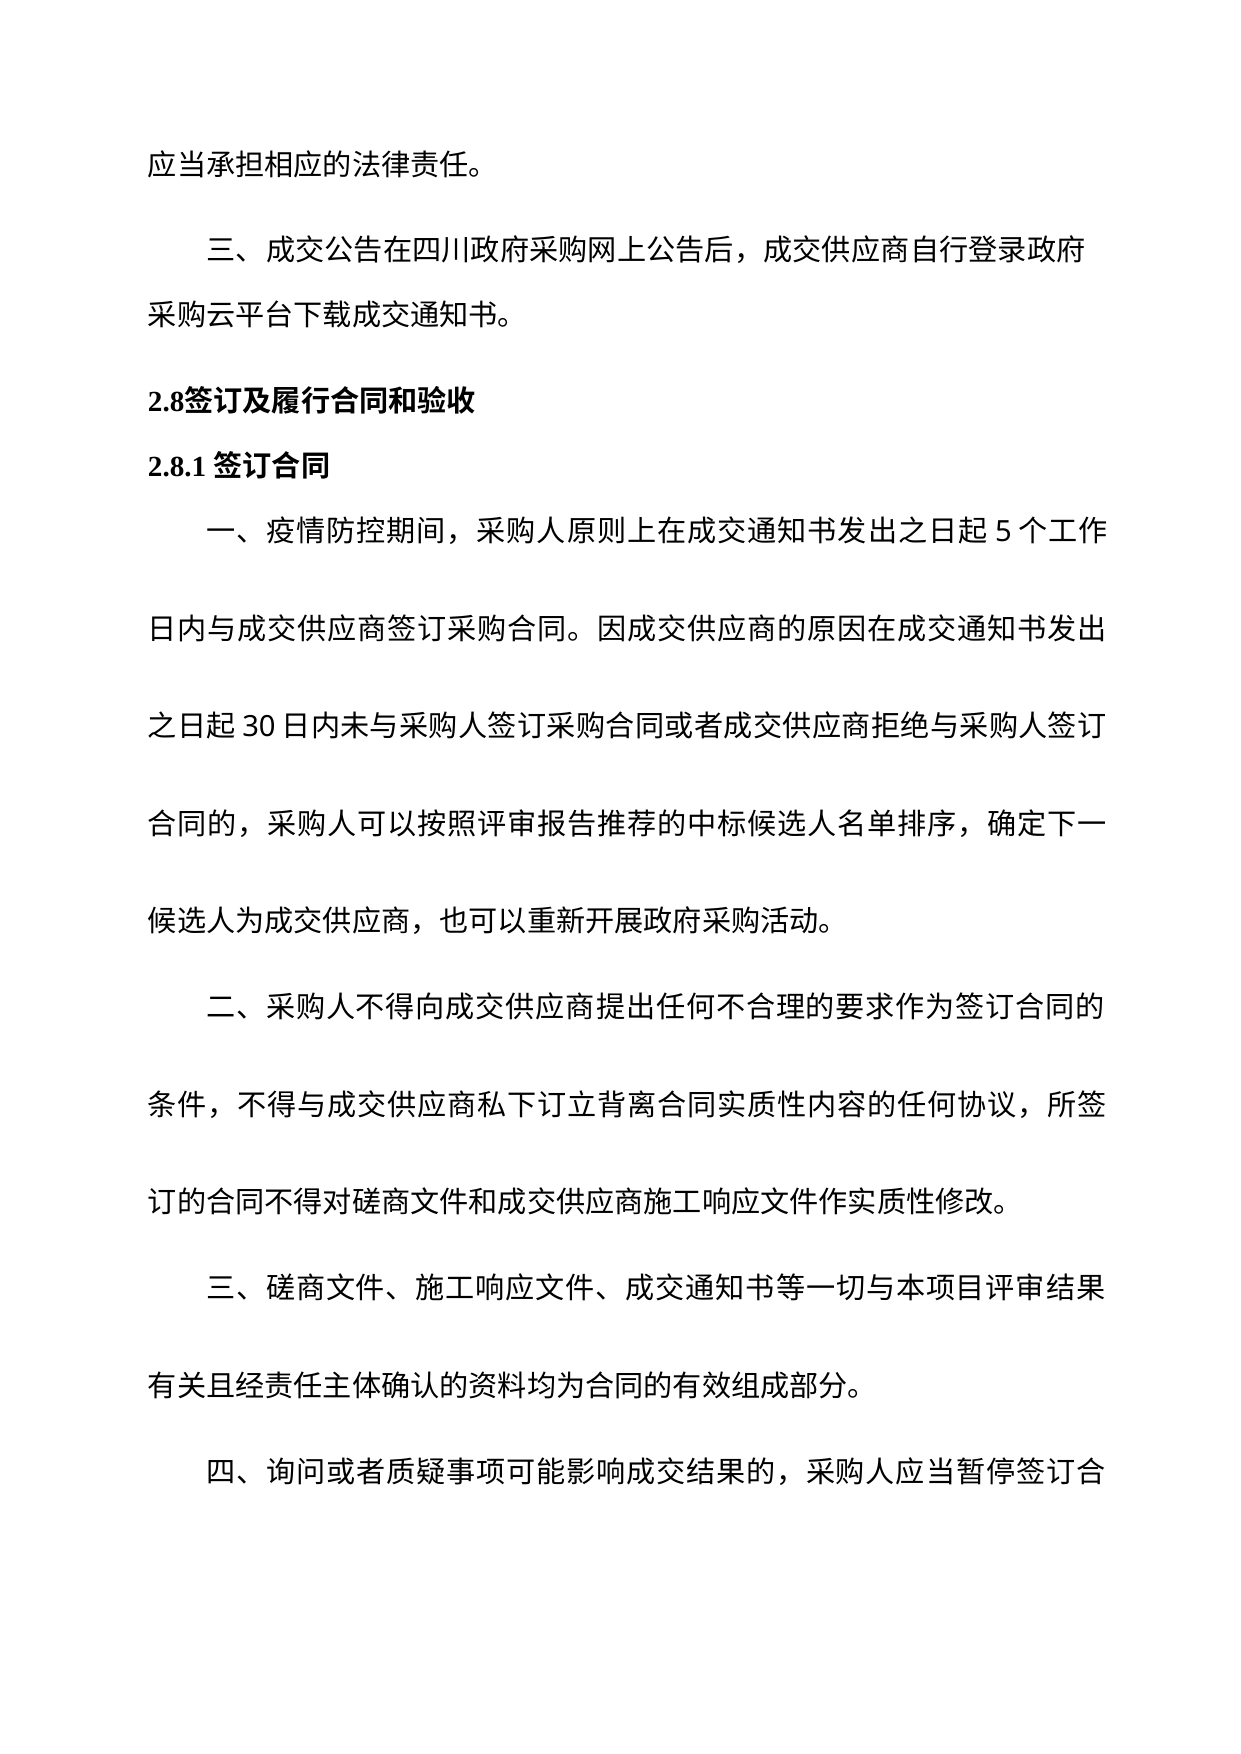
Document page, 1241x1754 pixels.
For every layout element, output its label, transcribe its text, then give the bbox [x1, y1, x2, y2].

subtitle 签订合同 [148, 431, 1107, 496]
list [148, 130, 1086, 195]
list 采购人不得向成交供应商提出任何不合理的要求作为签订合同的条件，不得与成交供应商私下订立背离合同实质性内容的任何协议，所签订的合同不得对磋商文件和成交供应商施工响应文件作实质性修改。 [148, 973, 1107, 1233]
list 磋商文件、施工响应文件、成交通知书等一切与本项目评审结果有关且经责任主体确认的资料均为合同的有效组成部分。 [148, 1254, 1107, 1416]
list 疫情防控期间，采购人原则上在成交通知书发出之日起5个工作日内与成交供应商签订采购合同。因成交供应商的原因在成交通知书发出之日起30日内未与采购人签订采购合同或者成交供应商拒绝与采购人签订合同的，采购人可以按照评审报告推荐的中标候选人名单排序，确定下一候选人为成交供应商，也可以重新开展政府采购活动。 [148, 496, 1107, 951]
subtitle 签订及履行合同和验收 [148, 366, 1107, 431]
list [148, 1437, 1107, 1502]
list 成交公告在四川政府采购网上公告后，成交供应商自行登录政府采购云平台下载成交通知书。 [148, 216, 1086, 346]
